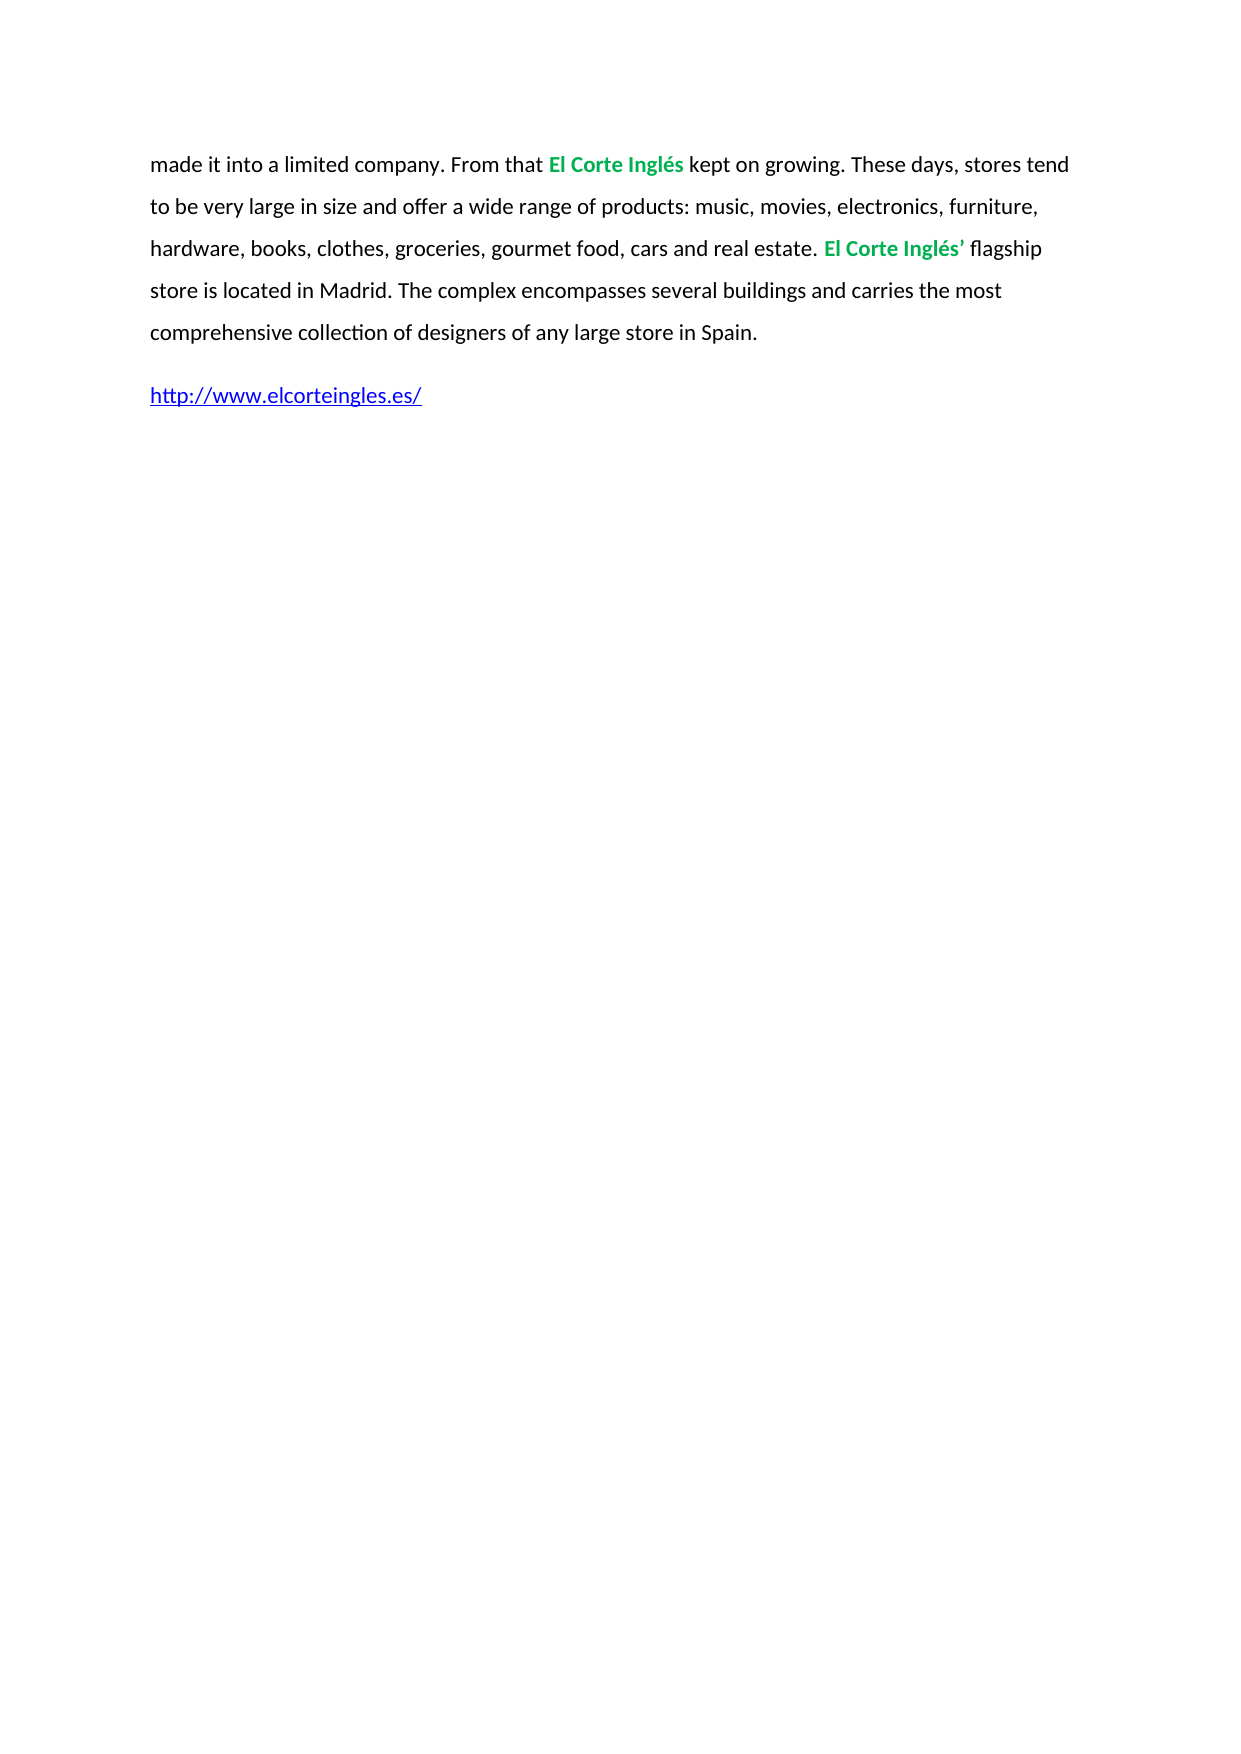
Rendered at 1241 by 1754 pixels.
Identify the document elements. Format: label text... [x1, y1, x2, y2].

text http://www.elcorteingles.es/ [150, 381, 1090, 409]
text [150, 150, 1090, 346]
